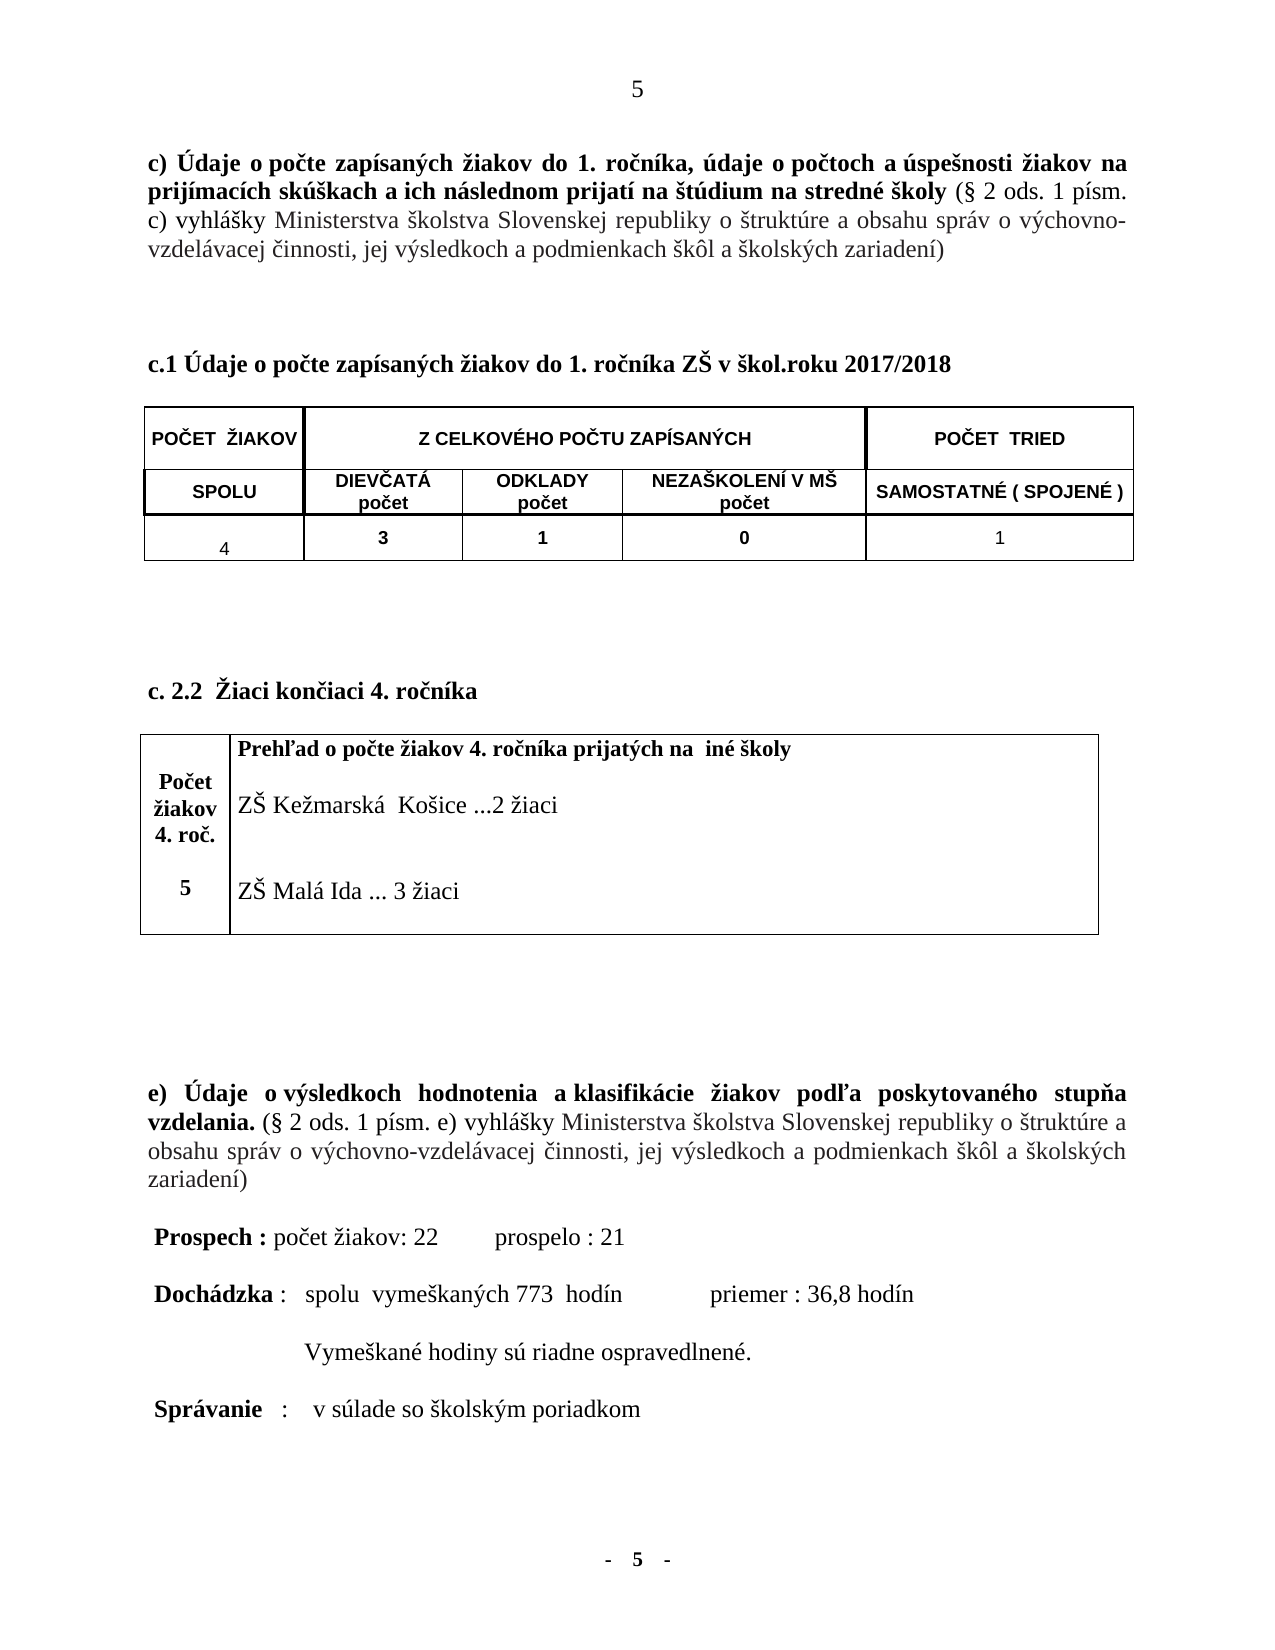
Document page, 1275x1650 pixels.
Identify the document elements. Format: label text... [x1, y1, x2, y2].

text Správanie : v súlade so školským poriadkom [148, 1394, 1127, 1423]
table_cell 0 [623, 516, 865, 559]
table_header POČET ŽIAKOV [145, 408, 302, 469]
text c) Údaje o počte zapísaných žiakov do 1. ročníka, údaje o počtoch a úspešnosti žiakov na prijímacích skúškach a ich následnom prijatí na štúdium na stredné školy (§ 2 ods. 1 písm. c) vyhlášky Ministerstva školstva Slovenskej republiky o štruktúre a obsahu správ o výchovno-vzdelávacej činnosti, jej výsledkoch a podmienkach škôl a školských zariadení) [148, 148, 1127, 263]
text Prospech : počet žiakov: 22 prospelo : 21 [148, 1222, 1127, 1251]
table_cell SPOLU [146, 470, 302, 513]
table_cell ODKLADY počet [463, 470, 622, 513]
table_cell SAMOSTATNÉ ( SPOJENÉ ) [867, 470, 1133, 513]
table_cell 1 [867, 516, 1133, 559]
table_header Prehľad o počte žiakov 4. ročníka prijatých na iné školy ZŠ Kežmarská Košice ...2 žiaci ZŠ Malá Ida ... 3 žiaci [231, 735, 1098, 933]
table_cell 4 [145, 516, 303, 559]
text Vymeškané hodiny sú riadne ospravedlnené. [148, 1337, 1127, 1366]
table_header POČET TRIED [868, 408, 1133, 469]
table_header Z CELKOVÉHO POČTU ZAPÍSANÝCH [306, 408, 864, 469]
text e) Údaje o výsledkoch hodnotenia a klasifikácie žiakov podľa poskytovaného stupňa vzdelania. (§ 2 ods. 1 písm. e) vyhlášky Ministerstva školstva Slovenskej republiky o štruktúre a obsahu správ o výchovno-vzdelávacej činnosti, jej výsledkoch a podmienkach škôl a školských zariadení) [148, 1078, 1127, 1193]
text c. 2.2 Žiaci končiaci 4. ročníka [148, 676, 1127, 705]
table_cell NEZAŠKOLENÍ V MŠ počet [623, 470, 865, 513]
table_cell 3 [305, 516, 462, 559]
table_cell DIEVČATÁ počet [306, 470, 462, 513]
text Dochádzka : spolu vymeškaných 773 hodín priemer : 36,8 hodín [148, 1279, 1127, 1308]
text c.1 Údaje o počte zapísaných žiakov do 1. ročníka ZŠ v škol.roku 2017/2018 [148, 349, 1127, 378]
table_header Počet žiakov 4. roč. 5 [141, 735, 229, 933]
table_cell 1 [463, 516, 622, 559]
